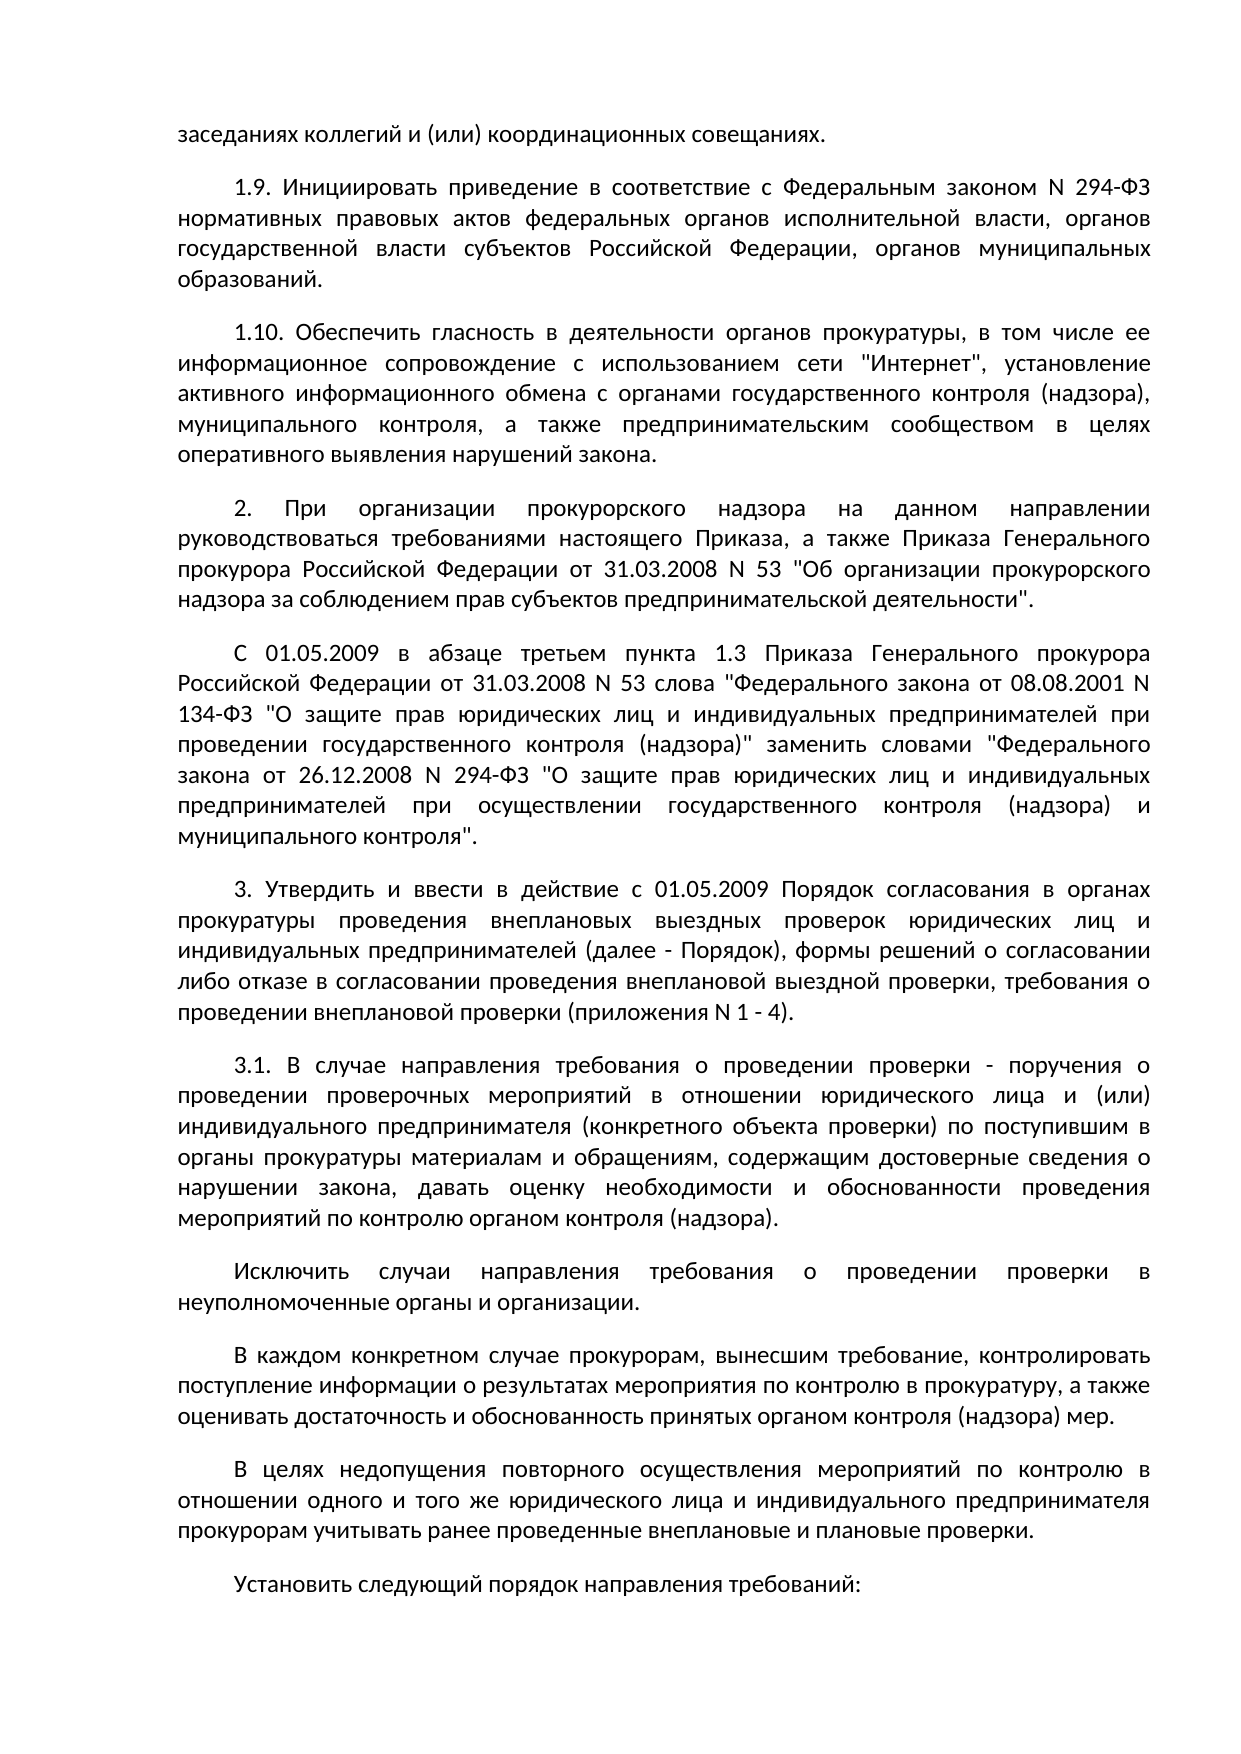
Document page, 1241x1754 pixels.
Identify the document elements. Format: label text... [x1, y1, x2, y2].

text 3.1. В случае направления требования о проведении проверки - поручения о проведении проверочных мероприятий в отношении юридического лица и (или) индивидуального предпринимателя (конкретного объекта проверки) по поступившим в органы прокуратуры материалам и обращениям, содержащим достоверные сведения о нарушении закона, давать оценку необходимости и обоснованности проведения мероприятий по контролю органом контроля (надзора). [177, 1049, 1152, 1232]
text С 01.05.2009 в абзаце третьем пункта 1.3 Приказа Генерального прокурора Российской Федерации от 31.03.2008 N 53 слова "Федерального закона от 08.08.2001 N 134-ФЗ "О защите прав юридических лиц и индивидуальных предпринимателей при проведении государственного контроля (надзора)" заменить словами "Федерального закона от 26.12.2008 N 294-ФЗ "О защите прав юридических лиц и индивидуальных предпринимателей при осуществлении государственного контроля (надзора) и муниципального контроля". [177, 637, 1152, 851]
text Исключить случаи направления требования о проведении проверки в неуполномоченные органы и организации. [177, 1255, 1152, 1316]
text 1.9. Инициировать приведение в соответствие с Федеральным законом N 294-ФЗ нормативных правовых актов федеральных органов исполнительной власти, органов государственной власти субъектов Российской Федерации, органов муниципальных образований. [177, 172, 1152, 294]
text 3. Утвердить и ввести в действие с 01.05.2009 Порядок согласования в органах прокуратуры проведения внеплановых выездных проверок юридических лиц и индивидуальных предпринимателей (далее - Порядок), формы решений о согласовании либо отказе в согласовании проведения внеплановой выездной проверки, требования о проведении внеплановой проверки (приложения N 1 - 4). [177, 874, 1152, 1026]
text В целях недопущения повторного осуществления мероприятий по контролю в отношении одного и того же юридического лица и индивидуального предпринимателя прокурорам учитывать ранее проведенные внеплановые и плановые проверки. [177, 1454, 1152, 1545]
text 2. При организации прокурорского надзора на данном направлении руководствоваться требованиями настоящего Приказа, а также Приказа Генерального прокурора Российской Федерации от 31.03.2008 N 53 "Об организации прокурорского надзора за соблюдением прав субъектов предпринимательской деятельности". [177, 492, 1152, 614]
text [177, 118, 1152, 149]
text Установить следующий порядок направления требований: [177, 1568, 1152, 1599]
text 1.10. Обеспечить гласность в деятельности органов прокуратуры, в том числе ее информационное сопровождение с использованием сети "Интернет", установление активного информационного обмена с органами государственного контроля (надзора), муниципального контроля, а также предпринимательским сообществом в целях оперативного выявления нарушений закона. [177, 317, 1152, 469]
text В каждом конкретном случае прокурорам, вынесшим требование, контролировать поступление информации о результатах мероприятия по контролю в прокуратуру, а также оценивать достаточность и обоснованность принятых органом контроля (надзора) мер. [177, 1339, 1152, 1431]
